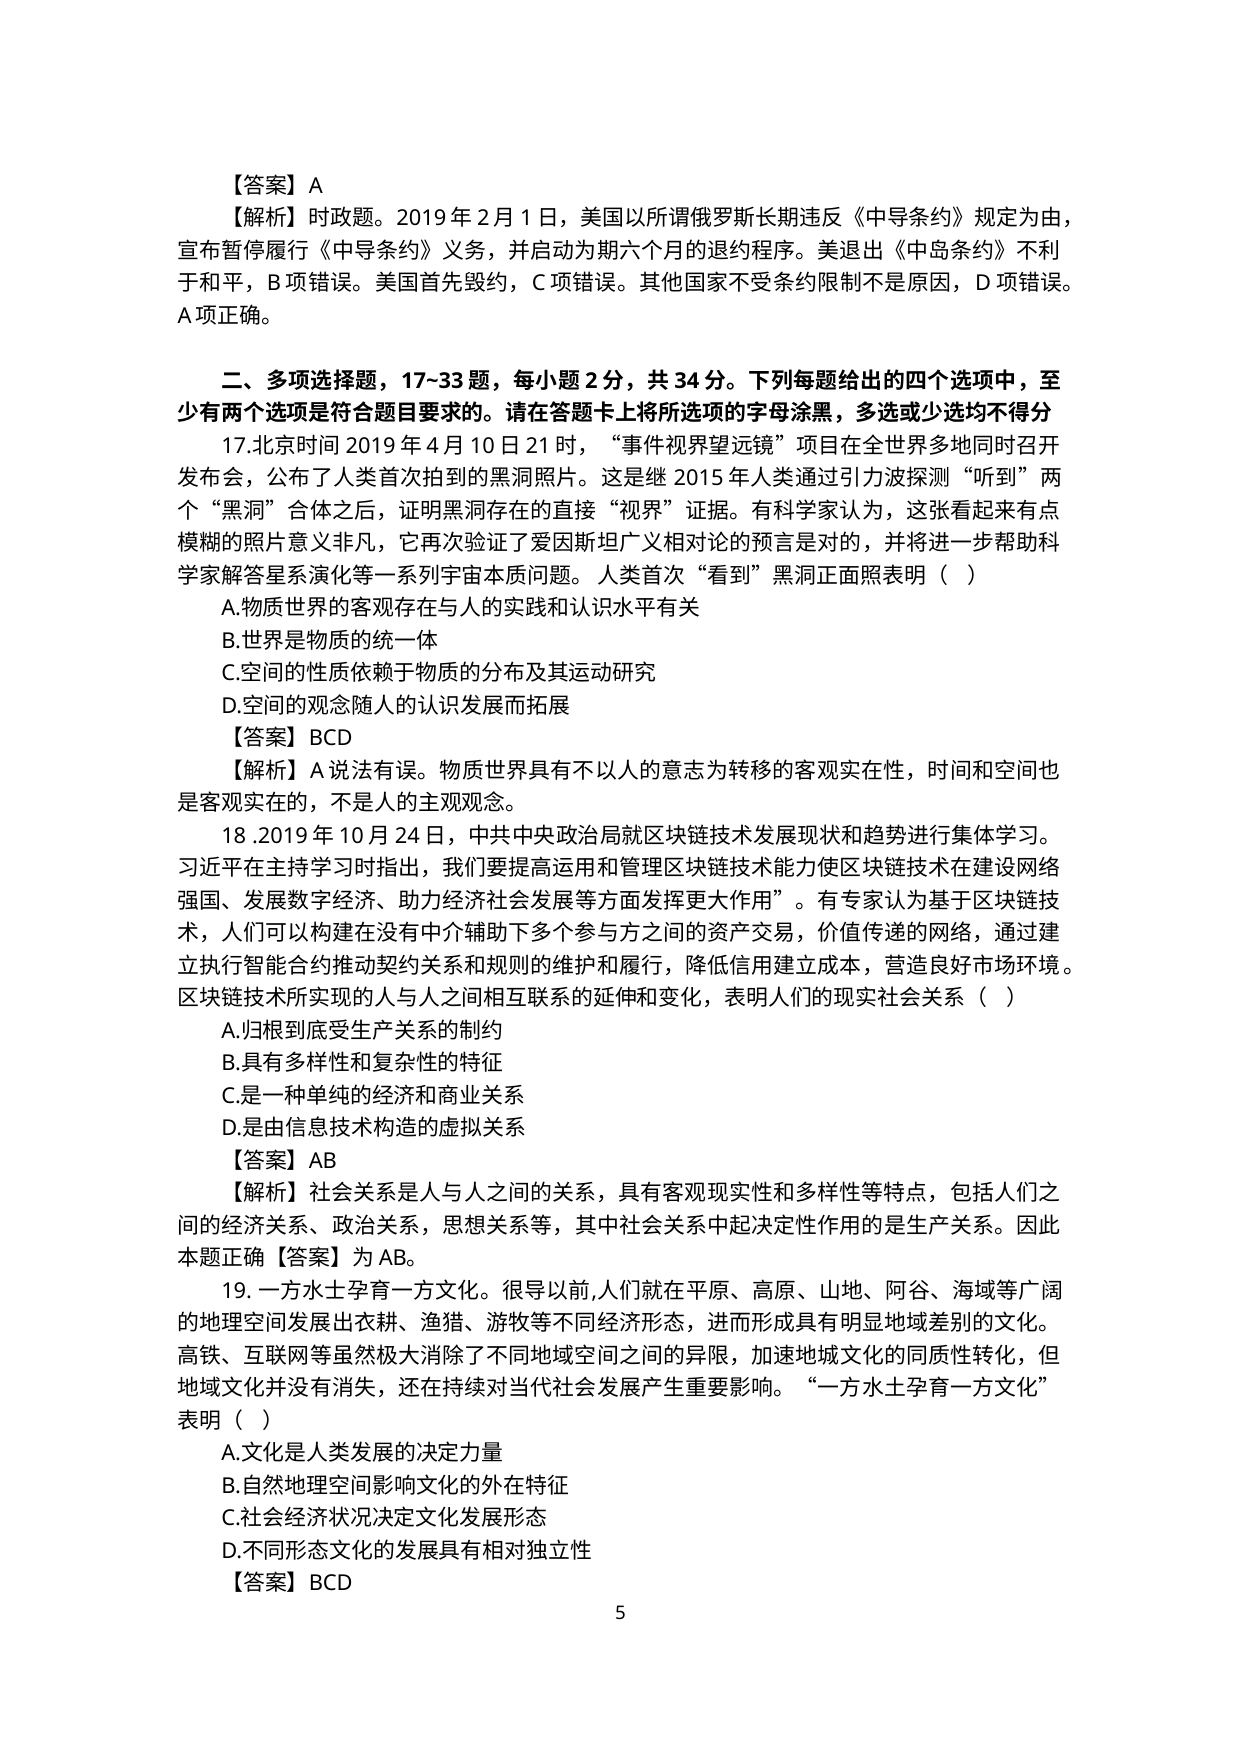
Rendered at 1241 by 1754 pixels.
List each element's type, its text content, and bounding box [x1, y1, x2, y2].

text 【解析】社会关系是人与人之间的关系，具有客观现实性和多样性等特点，包括人们之间的经济关系、政治关系，思想关系等，其中社会关系中起决定性作用的是生产关系。因此本题正确【答案】为AB。 [177, 1175, 1063, 1272]
text D.不同形态文化的发展具有相对独立性 [177, 1532, 1063, 1565]
text 【答案】AB [177, 1142, 1063, 1175]
text C.是一种单纯的经济和商业关系 [177, 1077, 1063, 1110]
text 二、多项选择题，17~33题，每小题2分，共34分。下列每题给出的四个选项中，至少有两个选项是符合题目要求的。请在答题卡上将所选项的字母涂黑，多选或少选均不得分 [177, 362, 1063, 427]
text 17.北京时间 2019年4月10日21时，“事件视界望远镜”项目在全世界多地同时召开发布会，公布了人类首次拍到的黑洞照片。这是继2015年人类通过引力波探测“听到”两个“黑洞”合体之后，证明黑洞存在的直接“视界”证据。有科学家认为，这张看起来有点模糊的照片意义非凡，它再次验证了爱因斯坦广义相对论的预言是对的，并将进一步帮助科学家解答星系演化等一系列宇宙本质问题。 人类首次“看到”黑洞正面照表明（ ） [177, 427, 1063, 590]
text 【解析】时政题。2019年2月1日，美国以所谓俄罗斯长期违反《中导条约》规定为由，宣布暂停履行《中导条约》义务，并启动为期六个月的退约程序。美退出《中岛条约》不利于和平，B项错误。美国首先毁约，C项错误。其他国家不受条约限制不是原因，D项错误。A项正确。 [177, 200, 1063, 330]
text 【答案】BCD [177, 1565, 1063, 1597]
text A.物质世界的客观存在与人的实践和认识水平有关 [177, 590, 1063, 622]
text 18 .2019年10月24日，中共中央政治局就区块链技术发展现状和趋势进行集体学习。习近平在主持学习时指出，我们要提高运用和管理区块链技术能力使区块链技术在建设网络强国、发展数字经济、助力经济社会发展等方面发挥更大作用”。有专家认为基于区块链技术，人们可以构建在没有中介辅助下多个参与方之间的资产交易，价值传递的网络，通过建立执行智能合约推动契约关系和规则的维护和履行，降低信用建立成本，营造良好市场环境。区块链技术所实现的人与人之间相互联系的延伸和变化，表明人们的现实社会关系（ ） [177, 817, 1063, 1012]
text C.社会经济状况决定文化发展形态 [177, 1500, 1063, 1532]
text D.空间的观念随人的认识发展而拓展 [177, 687, 1063, 720]
text D.是由信息技术构造的虚拟关系 [177, 1110, 1063, 1142]
text C.空间的性质依赖于物质的分布及其运动研究 [177, 655, 1063, 687]
text A.文化是人类发展的决定力量 [177, 1435, 1063, 1467]
text B.自然地理空间影响文化的外在特征 [177, 1467, 1063, 1500]
text A.归根到底受生产关系的制约 [177, 1012, 1063, 1045]
text 【答案】BCD [177, 720, 1063, 752]
text 【答案】A [177, 167, 1063, 200]
text 【解析】A说法有误。物质世界具有不以人的意志为转移的客观实在性，时间和空间也是客观实在的，不是人的主观观念。 [177, 752, 1063, 817]
text B.具有多样性和复杂性的特征 [177, 1045, 1063, 1077]
text B.世界是物质的统一体 [177, 622, 1063, 655]
text 19. 一方水士孕育一方文化。很导以前,人们就在平原、高原、山地、阿谷、海域等广阔的地理空间发展出衣耕、渔猎、游牧等不同经济形态，进而形成具有明显地域差别的文化。高铁、互联网等虽然极大消除了不同地域空间之间的异限，加速地城文化的同质性转化，但地域文化并没有消失，还在持续对当代社会发展产生重要影响。“一方水土孕育一方文化”表明（ ） [177, 1272, 1063, 1435]
